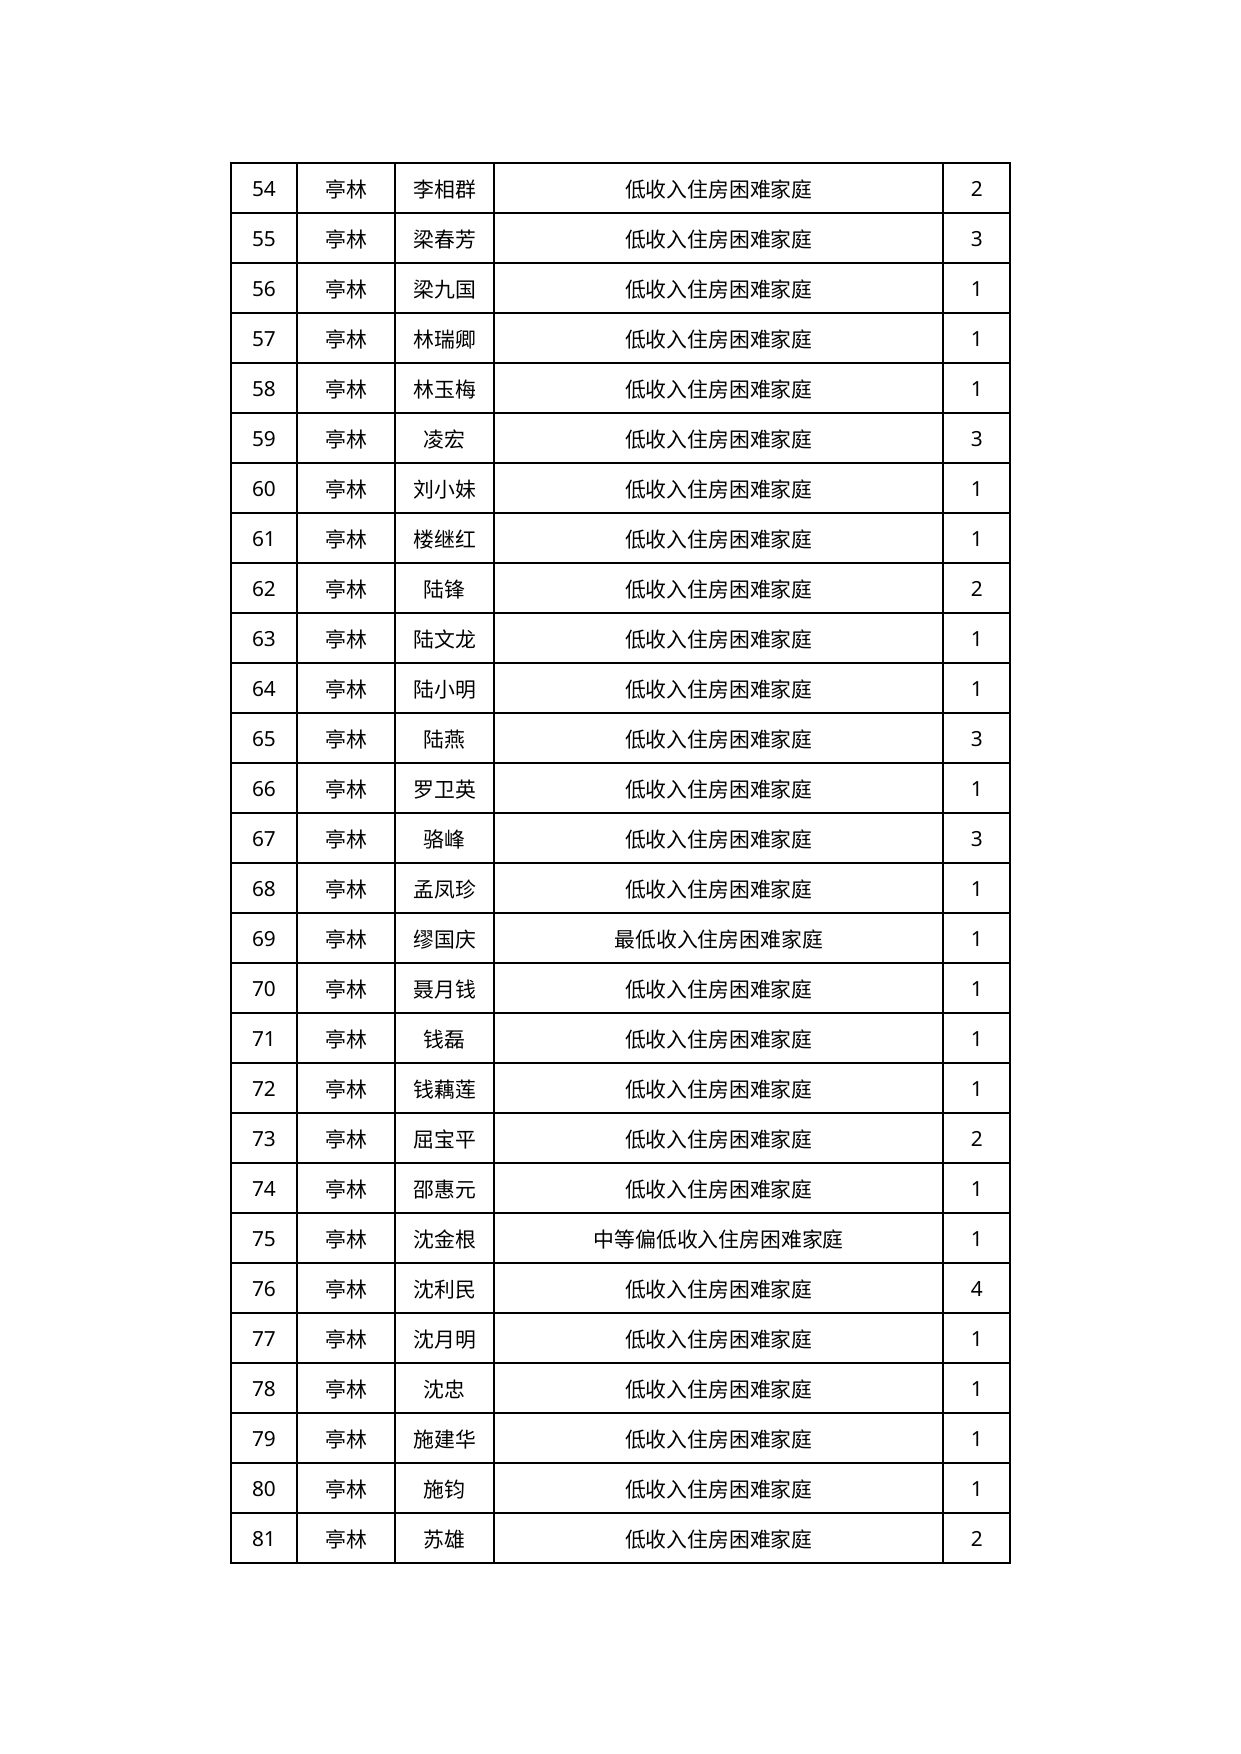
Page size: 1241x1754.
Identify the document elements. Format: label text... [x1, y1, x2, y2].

table_cell 低收入住房困难家庭 [495, 514, 942, 562]
table_cell 施建华 [396, 1414, 493, 1462]
table_cell 低收入住房困难家庭 [495, 764, 942, 812]
table_cell 1 [944, 864, 1009, 912]
table_cell 1 [944, 664, 1009, 712]
table_cell 低收入住房困难家庭 [495, 1114, 942, 1162]
table_cell 亭林 [298, 814, 394, 862]
table_cell 低收入住房困难家庭 [495, 264, 942, 312]
table_cell 低收入住房困难家庭 [495, 664, 942, 712]
table_cell 亭林 [298, 264, 394, 312]
table_cell 56 [232, 264, 296, 312]
table_cell 低收入住房困难家庭 [495, 1464, 942, 1512]
table_cell 63 [232, 614, 296, 662]
table_cell 林玉梅 [396, 364, 493, 412]
table_cell 屈宝平 [396, 1114, 493, 1162]
table_cell 62 [232, 564, 296, 612]
table_cell 低收入住房困难家庭 [495, 714, 942, 762]
table_cell 亭林 [298, 914, 394, 962]
table_cell 梁春芳 [396, 214, 493, 262]
table_cell 1 [944, 1314, 1009, 1362]
table_cell 1 [944, 314, 1009, 362]
table_cell 陆燕 [396, 714, 493, 762]
table_cell 76 [232, 1264, 296, 1312]
table_cell 亭林 [298, 764, 394, 812]
table_cell 67 [232, 814, 296, 862]
table_cell 低收入住房困难家庭 [495, 464, 942, 512]
table_cell 1 [944, 514, 1009, 562]
table_cell 75 [232, 1214, 296, 1262]
table_cell 亭林 [298, 1464, 394, 1512]
table_cell 低收入住房困难家庭 [495, 564, 942, 612]
table_cell 亭林 [298, 1014, 394, 1062]
table_cell 施钧 [396, 1464, 493, 1512]
table_cell 低收入住房困难家庭 [495, 864, 942, 912]
table_cell 73 [232, 1114, 296, 1162]
table_cell 低收入住房困难家庭 [495, 1364, 942, 1412]
table_cell 亭林 [298, 964, 394, 1012]
table_cell 亭林 [298, 1114, 394, 1162]
table_cell 61 [232, 514, 296, 562]
table_cell 低收入住房困难家庭 [495, 364, 942, 412]
table_cell 59 [232, 414, 296, 462]
table_cell 亭林 [298, 714, 394, 762]
table_cell 3 [944, 814, 1009, 862]
table_cell 亭林 [298, 364, 394, 412]
table_cell 低收入住房困难家庭 [495, 964, 942, 1012]
table_cell 64 [232, 664, 296, 712]
table_cell 缪国庆 [396, 914, 493, 962]
table_cell 低收入住房困难家庭 [495, 814, 942, 862]
table_cell 1 [944, 264, 1009, 312]
table_cell 罗卫英 [396, 764, 493, 812]
table_cell 刘小妹 [396, 464, 493, 512]
table_cell 81 [232, 1514, 296, 1562]
table_cell 陆文龙 [396, 614, 493, 662]
table_cell 陆锋 [396, 564, 493, 612]
table_cell 2 [944, 564, 1009, 612]
table_cell 77 [232, 1314, 296, 1362]
table_cell 亭林 [298, 464, 394, 512]
table_cell 80 [232, 1464, 296, 1512]
table_cell 低收入住房困难家庭 [495, 1514, 942, 1562]
table_cell 骆峰 [396, 814, 493, 862]
table_cell 低收入住房困难家庭 [495, 1014, 942, 1062]
table_cell 亭林 [298, 564, 394, 612]
table_cell 55 [232, 214, 296, 262]
table_cell 低收入住房困难家庭 [495, 1414, 942, 1462]
table_cell 1 [944, 914, 1009, 962]
table_cell 亭林 [298, 1064, 394, 1112]
table_cell 1 [944, 364, 1009, 412]
table_cell 亭林 [298, 214, 394, 262]
table_cell 低收入住房困难家庭 [495, 164, 942, 212]
table_cell 钱藕莲 [396, 1064, 493, 1112]
table_cell 1 [944, 464, 1009, 512]
table_cell 1 [944, 1014, 1009, 1062]
table_cell 3 [944, 714, 1009, 762]
table_cell 亭林 [298, 864, 394, 912]
table_cell 亭林 [298, 164, 394, 212]
table_cell 1 [944, 1364, 1009, 1412]
table_cell 低收入住房困难家庭 [495, 414, 942, 462]
table_cell 低收入住房困难家庭 [495, 614, 942, 662]
table_cell 74 [232, 1164, 296, 1212]
table_cell 亭林 [298, 1314, 394, 1362]
table_cell 钱磊 [396, 1014, 493, 1062]
table_cell 3 [944, 414, 1009, 462]
table_cell 低收入住房困难家庭 [495, 1064, 942, 1112]
table_cell 3 [944, 214, 1009, 262]
table_cell 1 [944, 1064, 1009, 1112]
table_cell 李相群 [396, 164, 493, 212]
table_cell 69 [232, 914, 296, 962]
table_cell 57 [232, 314, 296, 362]
table_cell 65 [232, 714, 296, 762]
table_cell 凌宏 [396, 414, 493, 462]
table_cell 72 [232, 1064, 296, 1112]
table_cell 1 [944, 1414, 1009, 1462]
table_cell 亭林 [298, 1514, 394, 1562]
table_cell 亭林 [298, 414, 394, 462]
table_cell 1 [944, 1214, 1009, 1262]
table_cell 梁九国 [396, 264, 493, 312]
table_cell 陆小明 [396, 664, 493, 712]
table_cell 1 [944, 1464, 1009, 1512]
table_cell 78 [232, 1364, 296, 1412]
table_cell 亭林 [298, 1364, 394, 1412]
table_cell 71 [232, 1014, 296, 1062]
table_cell 苏雄 [396, 1514, 493, 1562]
table_cell 亭林 [298, 514, 394, 562]
table_cell 70 [232, 964, 296, 1012]
table_cell 林瑞卿 [396, 314, 493, 362]
table_cell 亭林 [298, 314, 394, 362]
table_cell 54 [232, 164, 296, 212]
table_cell 最低收入住房困难家庭 [495, 914, 942, 962]
table_cell 低收入住房困难家庭 [495, 1164, 942, 1212]
table_cell 1 [944, 614, 1009, 662]
table_cell 4 [944, 1264, 1009, 1312]
table_cell 孟凤珍 [396, 864, 493, 912]
table_cell 60 [232, 464, 296, 512]
table_cell 68 [232, 864, 296, 912]
table_cell 邵惠元 [396, 1164, 493, 1212]
table_cell 2 [944, 1114, 1009, 1162]
table_cell 亭林 [298, 1214, 394, 1262]
table_cell 亭林 [298, 614, 394, 662]
table_cell 亭林 [298, 664, 394, 712]
table_cell 亭林 [298, 1414, 394, 1462]
table_cell 低收入住房困难家庭 [495, 214, 942, 262]
table_cell 亭林 [298, 1164, 394, 1212]
table_cell 聂月钱 [396, 964, 493, 1012]
table_cell 亭林 [298, 1264, 394, 1312]
table_cell 低收入住房困难家庭 [495, 314, 942, 362]
table_cell 楼继红 [396, 514, 493, 562]
table_cell 1 [944, 1164, 1009, 1212]
table_cell 2 [944, 1514, 1009, 1562]
table_cell 1 [944, 964, 1009, 1012]
table_cell 79 [232, 1414, 296, 1462]
table_cell 沈月明 [396, 1314, 493, 1362]
table_cell 66 [232, 764, 296, 812]
table_cell 沈金根 [396, 1214, 493, 1262]
table_cell 中等偏低收入住房困难家庭 [495, 1214, 942, 1262]
table_cell 沈利民 [396, 1264, 493, 1312]
table_cell 低收入住房困难家庭 [495, 1264, 942, 1312]
table_cell 沈忠 [396, 1364, 493, 1412]
table_cell 58 [232, 364, 296, 412]
table_cell 低收入住房困难家庭 [495, 1314, 942, 1362]
table_cell 1 [944, 764, 1009, 812]
table_cell 2 [944, 164, 1009, 212]
